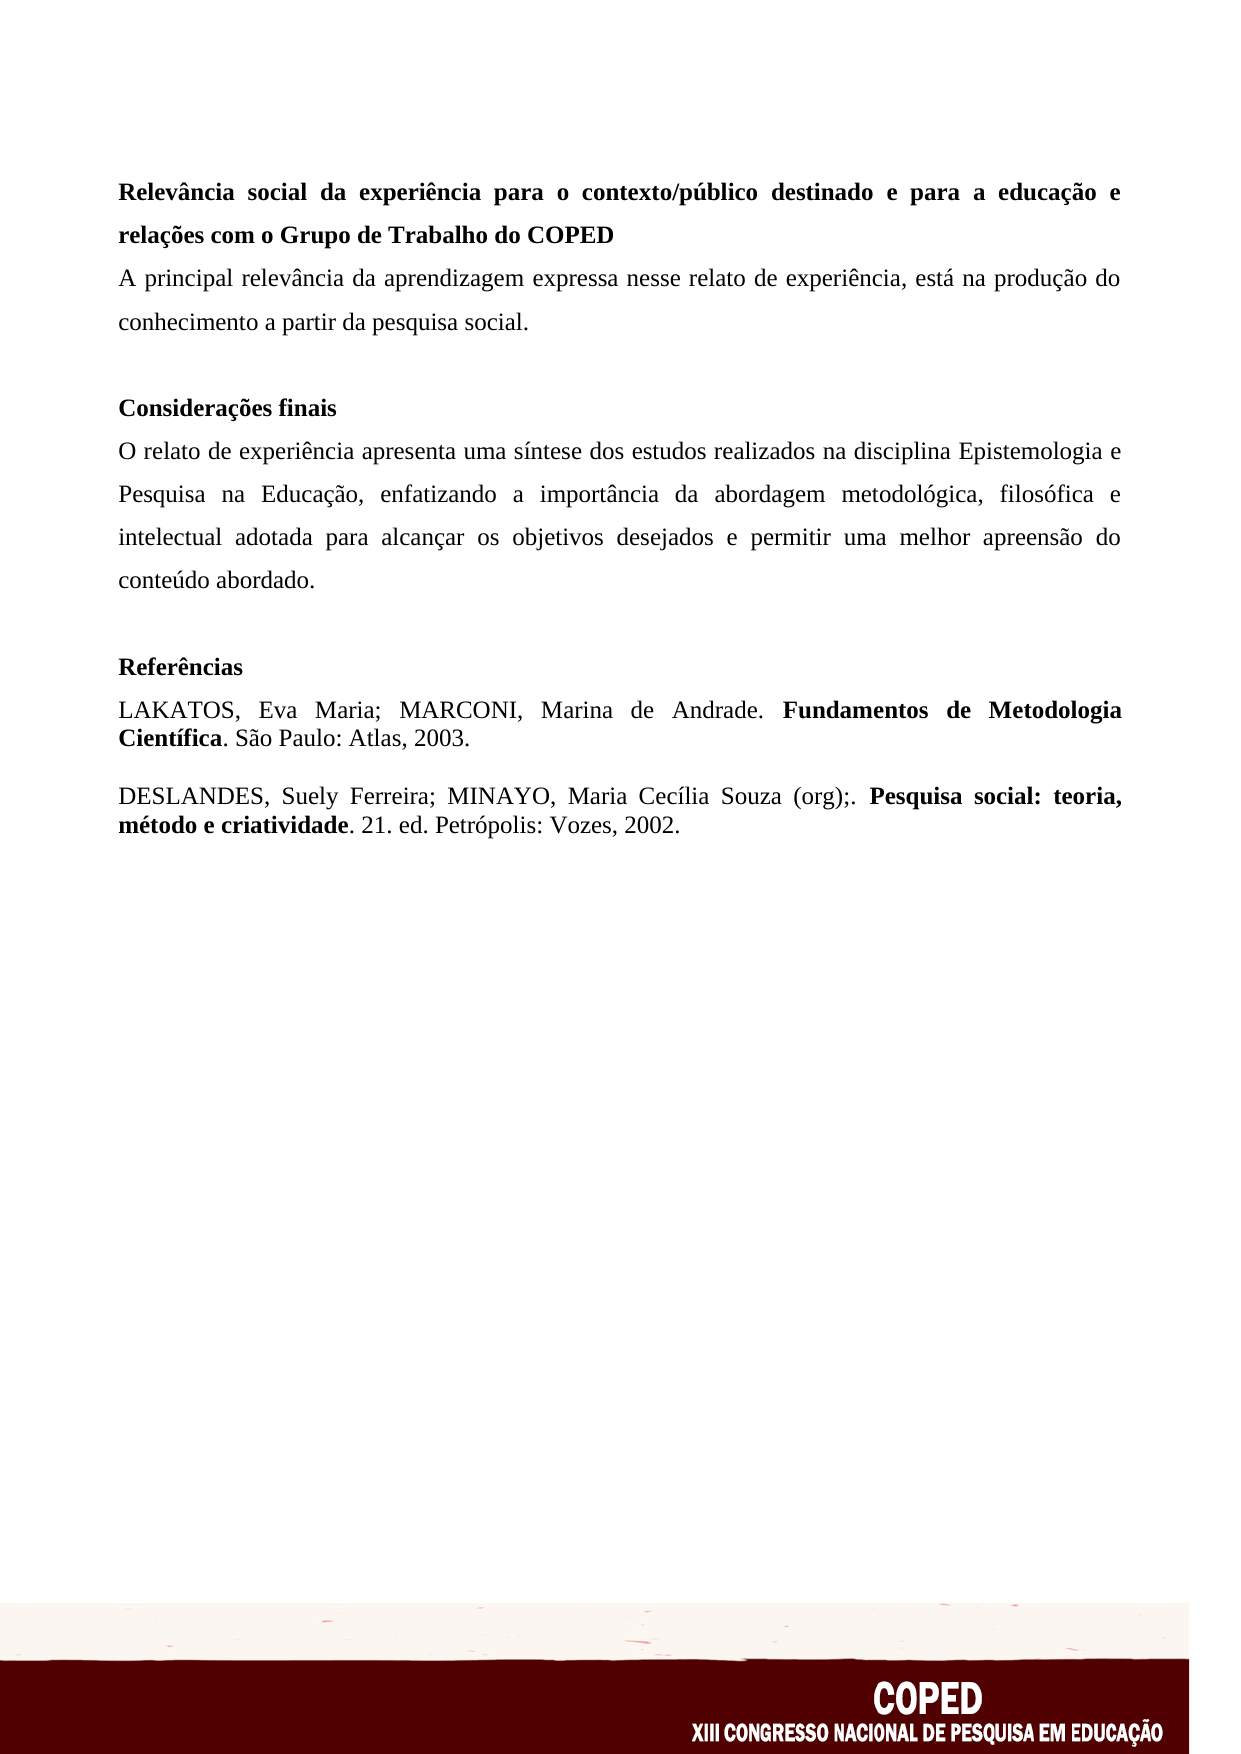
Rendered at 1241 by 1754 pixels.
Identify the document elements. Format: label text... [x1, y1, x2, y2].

text A principal relevância da aprendizagem expressa nesse relato de experiência, está na produção do conhecimento a partir da pesquisa social. [118, 263, 1122, 335]
text Referências [118, 652, 1122, 680]
text Considerações finais [118, 393, 1122, 422]
text O relato de experiência apresenta uma síntese dos estudos realizados na disciplina Epistemologia e Pesquisa na Educação, enfatizando a importância da abordagem metodológica, filosófica e intelectual adotada para alcançar os objetivos desejados e permitir uma melhor apreensão do conteúdo abordado. [118, 436, 1122, 594]
text DESLANDES, Suely Ferreira; MINAYO, Maria Cecília Souza (org);. Pesquisa social: teoria, método e criatividade. 21. ed. Petrópolis: Vozes, 2002. [118, 781, 1122, 838]
text Relevância social da experiência para o contexto/público destinado e para a educação e relações com o Grupo de Trabalho do COPED [118, 177, 1122, 249]
picture [0, 1603, 1190, 1754]
text LAKATOS, Eva Maria; MARCONI, Marina de Andrade. Fundamentos de Metodologia Científica. São Paulo: Atlas, 2003. [118, 695, 1122, 752]
